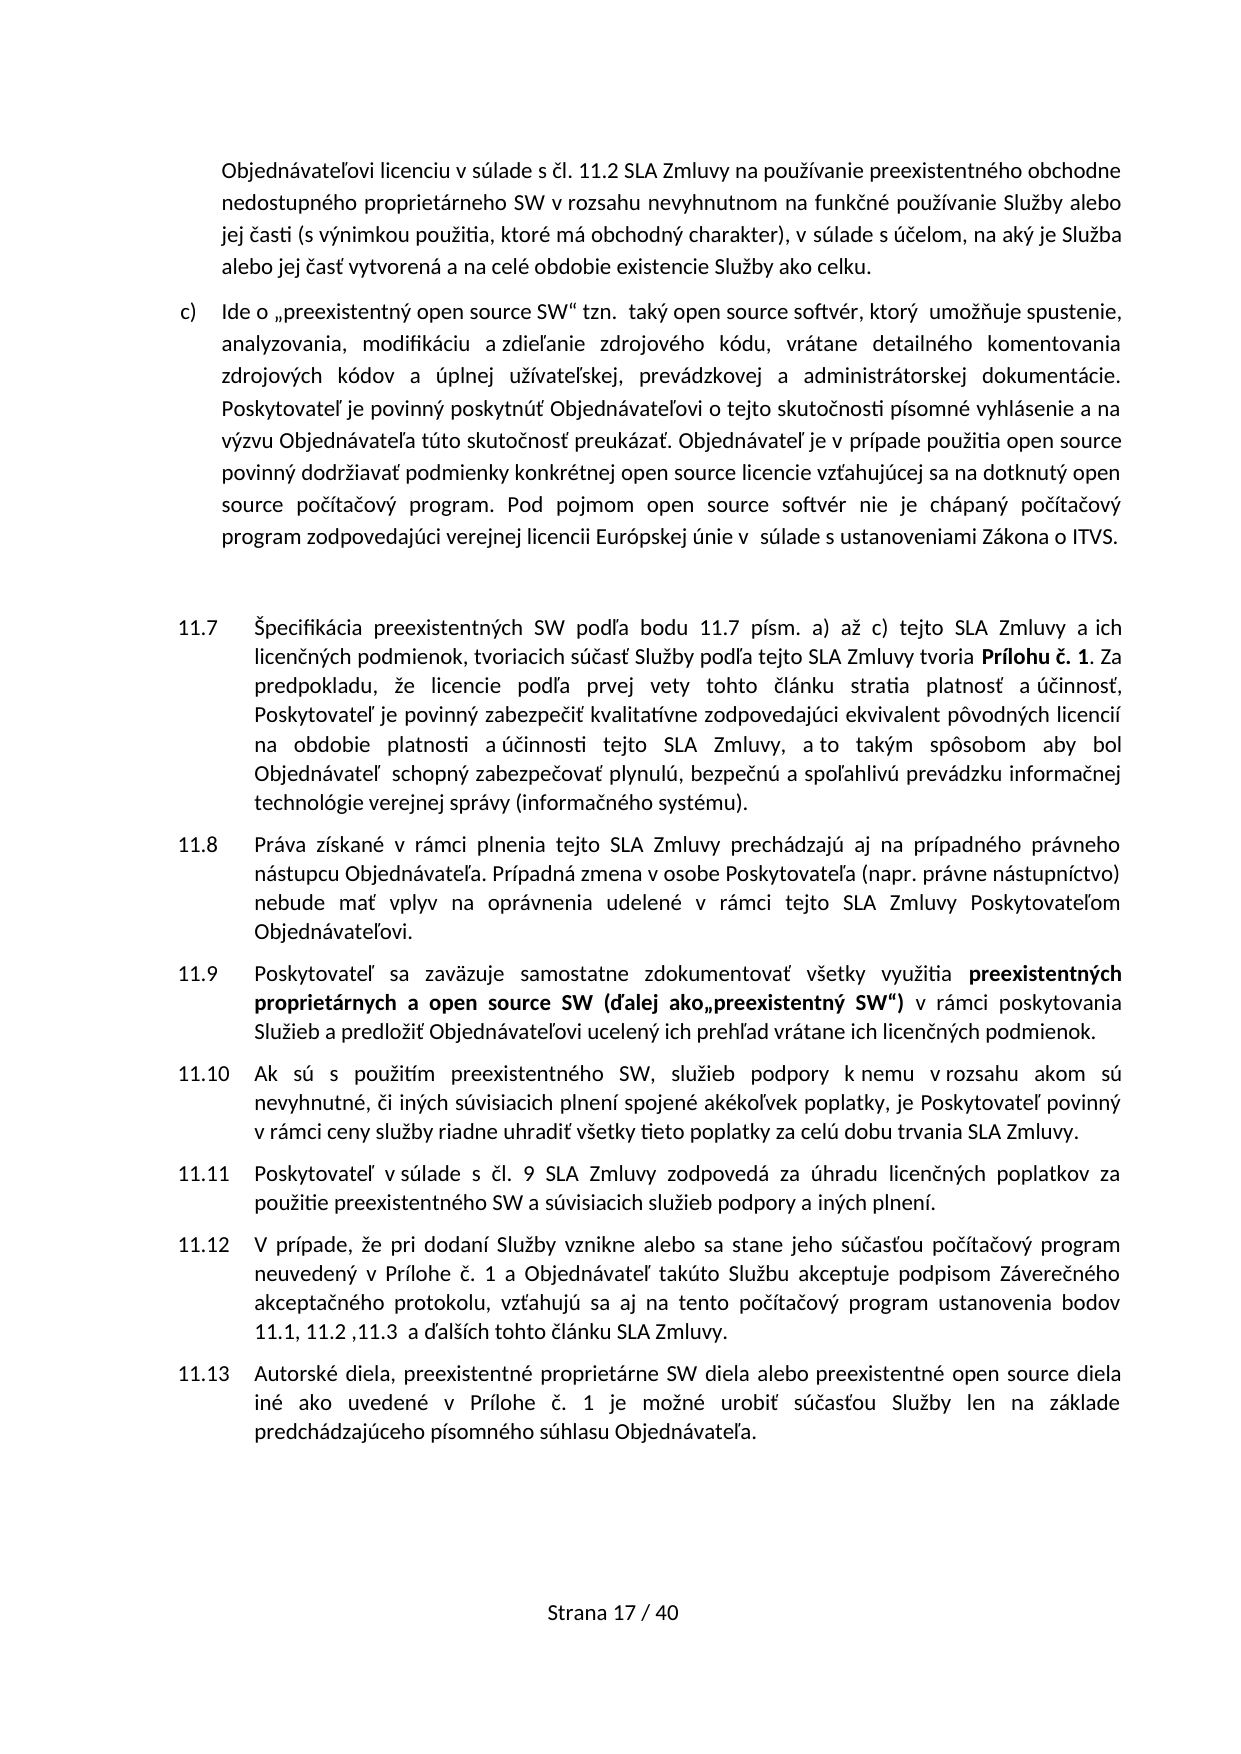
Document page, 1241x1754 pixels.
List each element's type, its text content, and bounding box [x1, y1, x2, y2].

text Ak sú s použitím preexistentného SW, služieb podpory k nemu v rozsahu akom sú nevyhnutné, či iných súvisiacich plnení spojené akékoľvek poplatky, je Poskytovateľ povinný v rámci ceny služby riadne uhradiť všetky tieto poplatky za celú dobu trvania SLA Zmluvy. [177, 1058, 1122, 1145]
text Poskytovateľ v súlade s čl. 9 SLA Zmluvy zodpovedá za úhradu licenčných poplatkov za použitie preexistentného SW a súvisiacich služieb podpory a iných plnení. [177, 1158, 1122, 1216]
list Ide o „preexistentný open source SW“ tzn. taký open source softvér, ktorý umožňuje spustenie, analyzovania, modifikáciu a zdieľanie zdrojového kódu, vrátane detailného komentovania zdrojových kódov a úplnej užívateľskej, prevádzkovej a administrátorskej dokumentácie. Poskytovateľ je povinný poskytnúť Objednávateľovi o tejto skutočnosti písomné vyhlásenie a na výzvu Objednávateľa túto skutočnosť preukázať. Objednávateľ je v prípade použitia open source povinný dodržiavať podmienky konkrétnej open source licencie vzťahujúcej sa na dotknutý open source počítačový program. Pod pojmom open source softvér nie je chápaný počítačový program zodpovedajúci verejnej licencii Európskej únie v súlade s ustanoveniami Zákona o ITVS. [180, 297, 1122, 551]
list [180, 156, 1122, 281]
text Práva získané v rámci plnenia tejto SLA Zmluvy prechádzajú aj na prípadného právneho nástupcu Objednávateľa. Prípadná zmena v osobe Poskytovateľa (napr. právne nástupníctvo) nebude mať vplyv na oprávnenia udelené v rámci tejto SLA Zmluvy Poskytovateľom Objednávateľovi. [177, 828, 1122, 945]
text Špecifikácia preexistentných SW podľa bodu 11.7 písm. a) až c) tejto SLA Zmluvy a ich licenčných podmienok, tvoriacich súčasť Služby podľa tejto SLA Zmluvy tvoria Prílohu č. 1. Za predpokladu, že licencie podľa prvej vety tohto článku stratia platnosť a účinnosť, Poskytovateľ je povinný zabezpečiť kvalitatívne zodpovedajúci ekvivalent pôvodných licencií na obdobie platnosti a účinnosti tejto SLA Zmluvy, a to takým spôsobom aby bol Objednávateľ schopný zabezpečovať plynulú, bezpečnú a spoľahlivú prevádzku informačnej technológie verejnej správy (informačného systému). [177, 612, 1122, 816]
text V prípade, že pri dodaní Služby vznikne alebo sa stane jeho súčasťou počítačový program neuvedený v Prílohe č. 1 a Objednávateľ takúto Službu akceptuje podpisom Záverečného akceptačného protokolu, vzťahujú sa aj na tento počítačový program ustanovenia bodov 11.1, 11.2 ,11.3 a ďalších tohto článku SLA Zmluvy. [177, 1228, 1122, 1345]
text Poskytovateľ sa zaväzuje samostatne zdokumentovať všetky využitia preexistentných proprietárnych a open source SW (ďalej ako„preexistentný SW“) v rámci poskytovania Služieb a predložiť Objednávateľovi ucelený ich prehľad vrátane ich licenčných podmienok. [177, 958, 1122, 1045]
text Autorské diela, preexistentné proprietárne SW diela alebo preexistentné open source diela iné ako uvedené v Prílohe č. 1 je možné urobiť súčasťou Služby len na základe predchádzajúceho písomného súhlasu Objednávateľa. [177, 1358, 1122, 1445]
